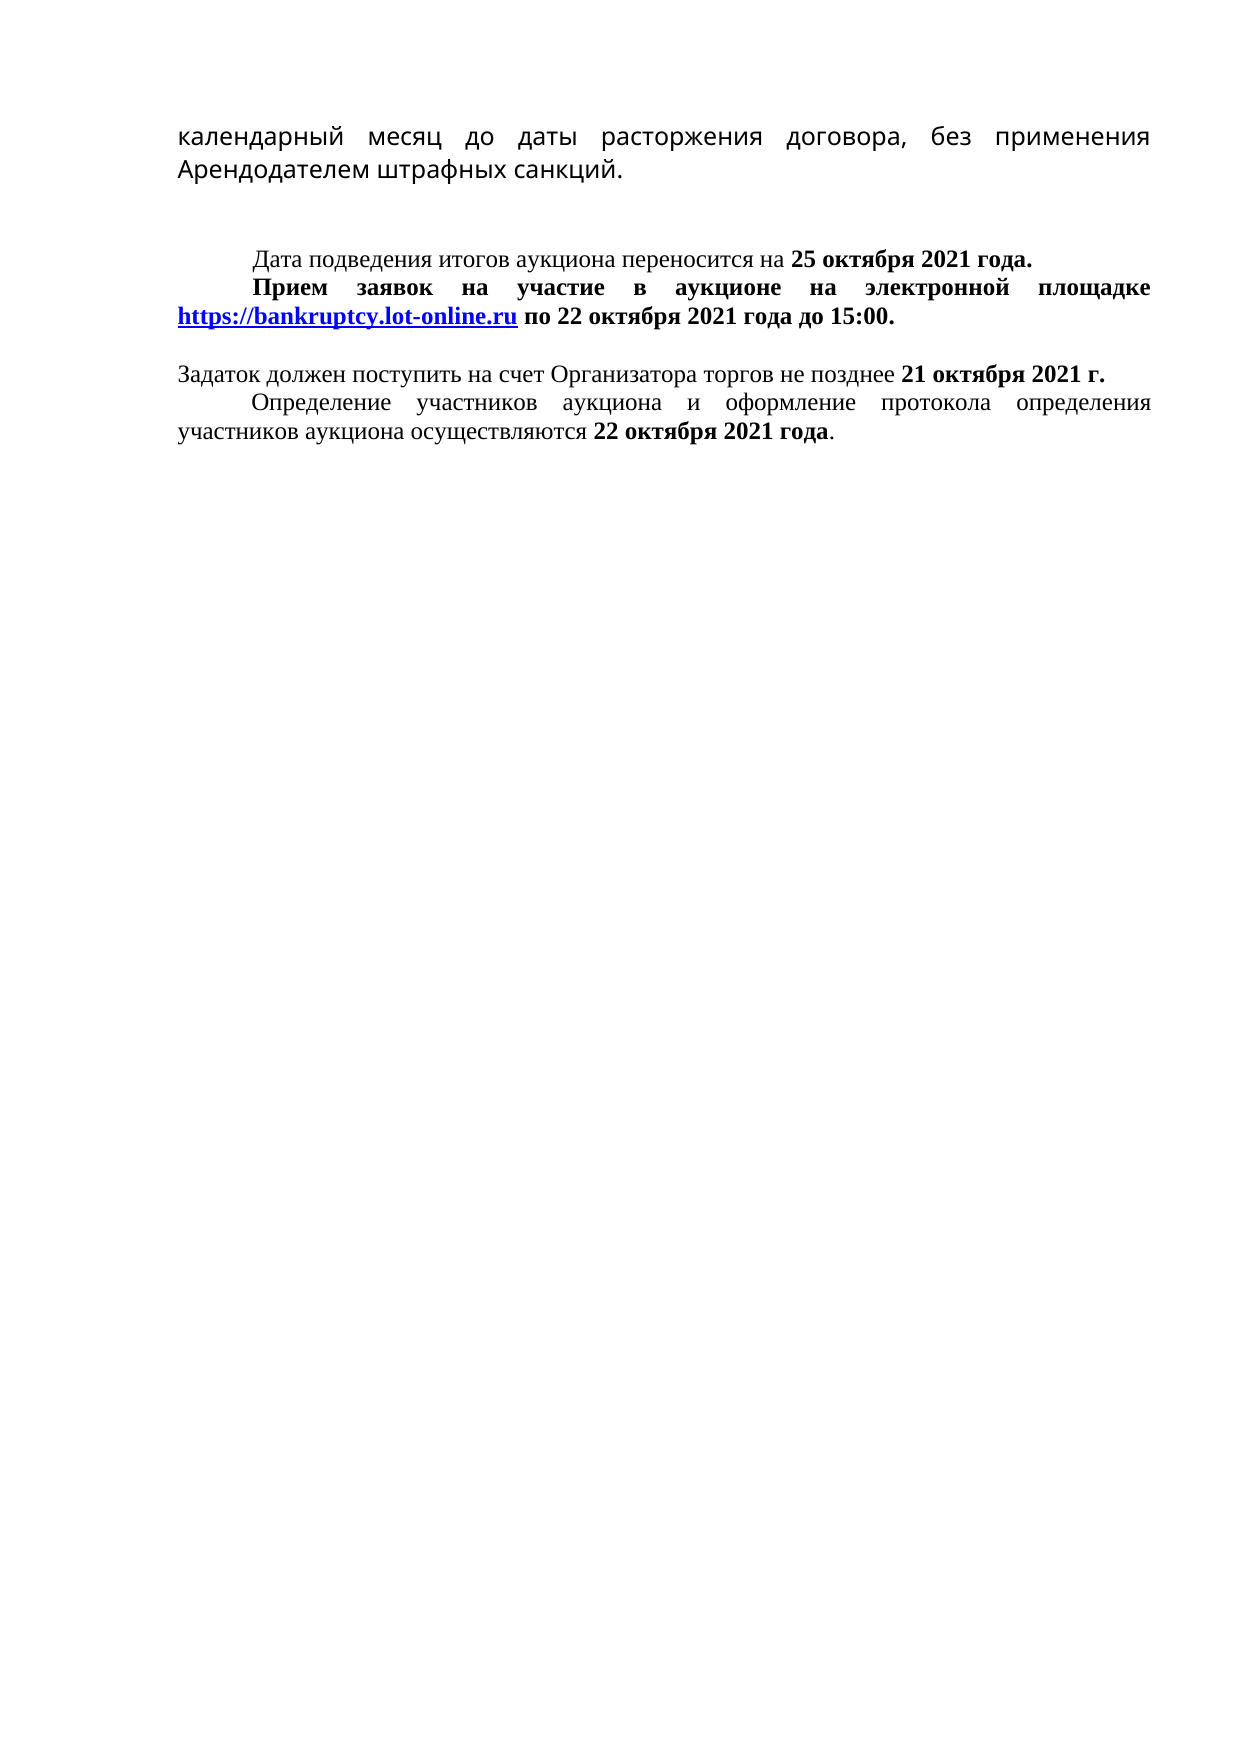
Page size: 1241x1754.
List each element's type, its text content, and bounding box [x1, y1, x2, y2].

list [177, 118, 1152, 186]
text Определение участников аукциона и оформление протокола определения участников аукциона осуществляются 22 октября 2021 года. [177, 387, 1152, 445]
text Задаток должен поступить на счет Организатора торгов не позднее 21 октября 2021 г. [177, 359, 1152, 387]
text Прием заявок на участие в аукционе на электронной площадке https://bankruptcy.lot-online.ru по 22 октября 2021 года до 15:00. [177, 272, 1152, 330]
text Дата подведения итогов аукциона переносится на 25 октября 2021 года. [177, 244, 1152, 272]
